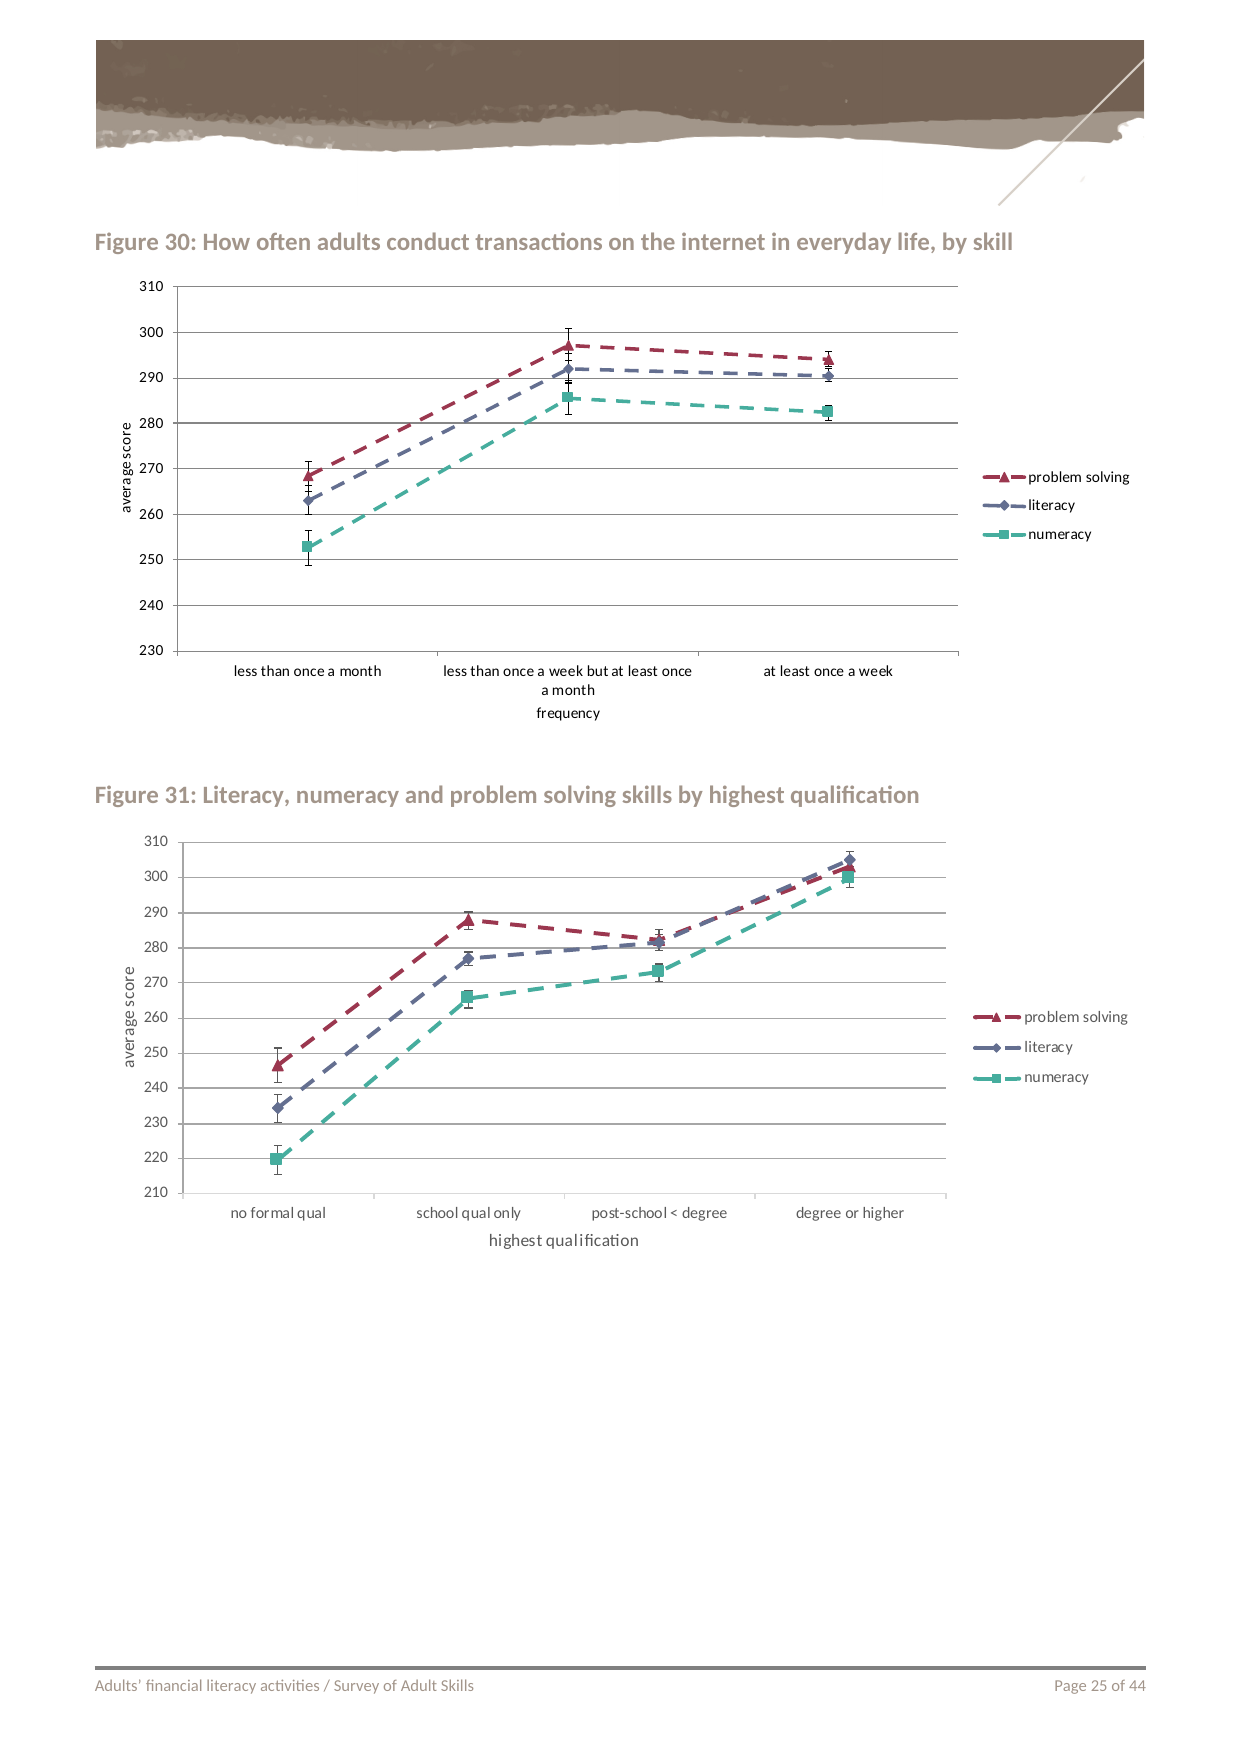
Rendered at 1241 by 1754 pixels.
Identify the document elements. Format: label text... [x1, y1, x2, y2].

subtitle Figure 31: Literacy, numeracy and problem solving skills by highest qualification [94, 779, 1146, 809]
subtitle Figure 30: How often adults conduct transactions on the internet in everyday life, by skill [94, 226, 1146, 257]
picture [96, 40, 1145, 206]
